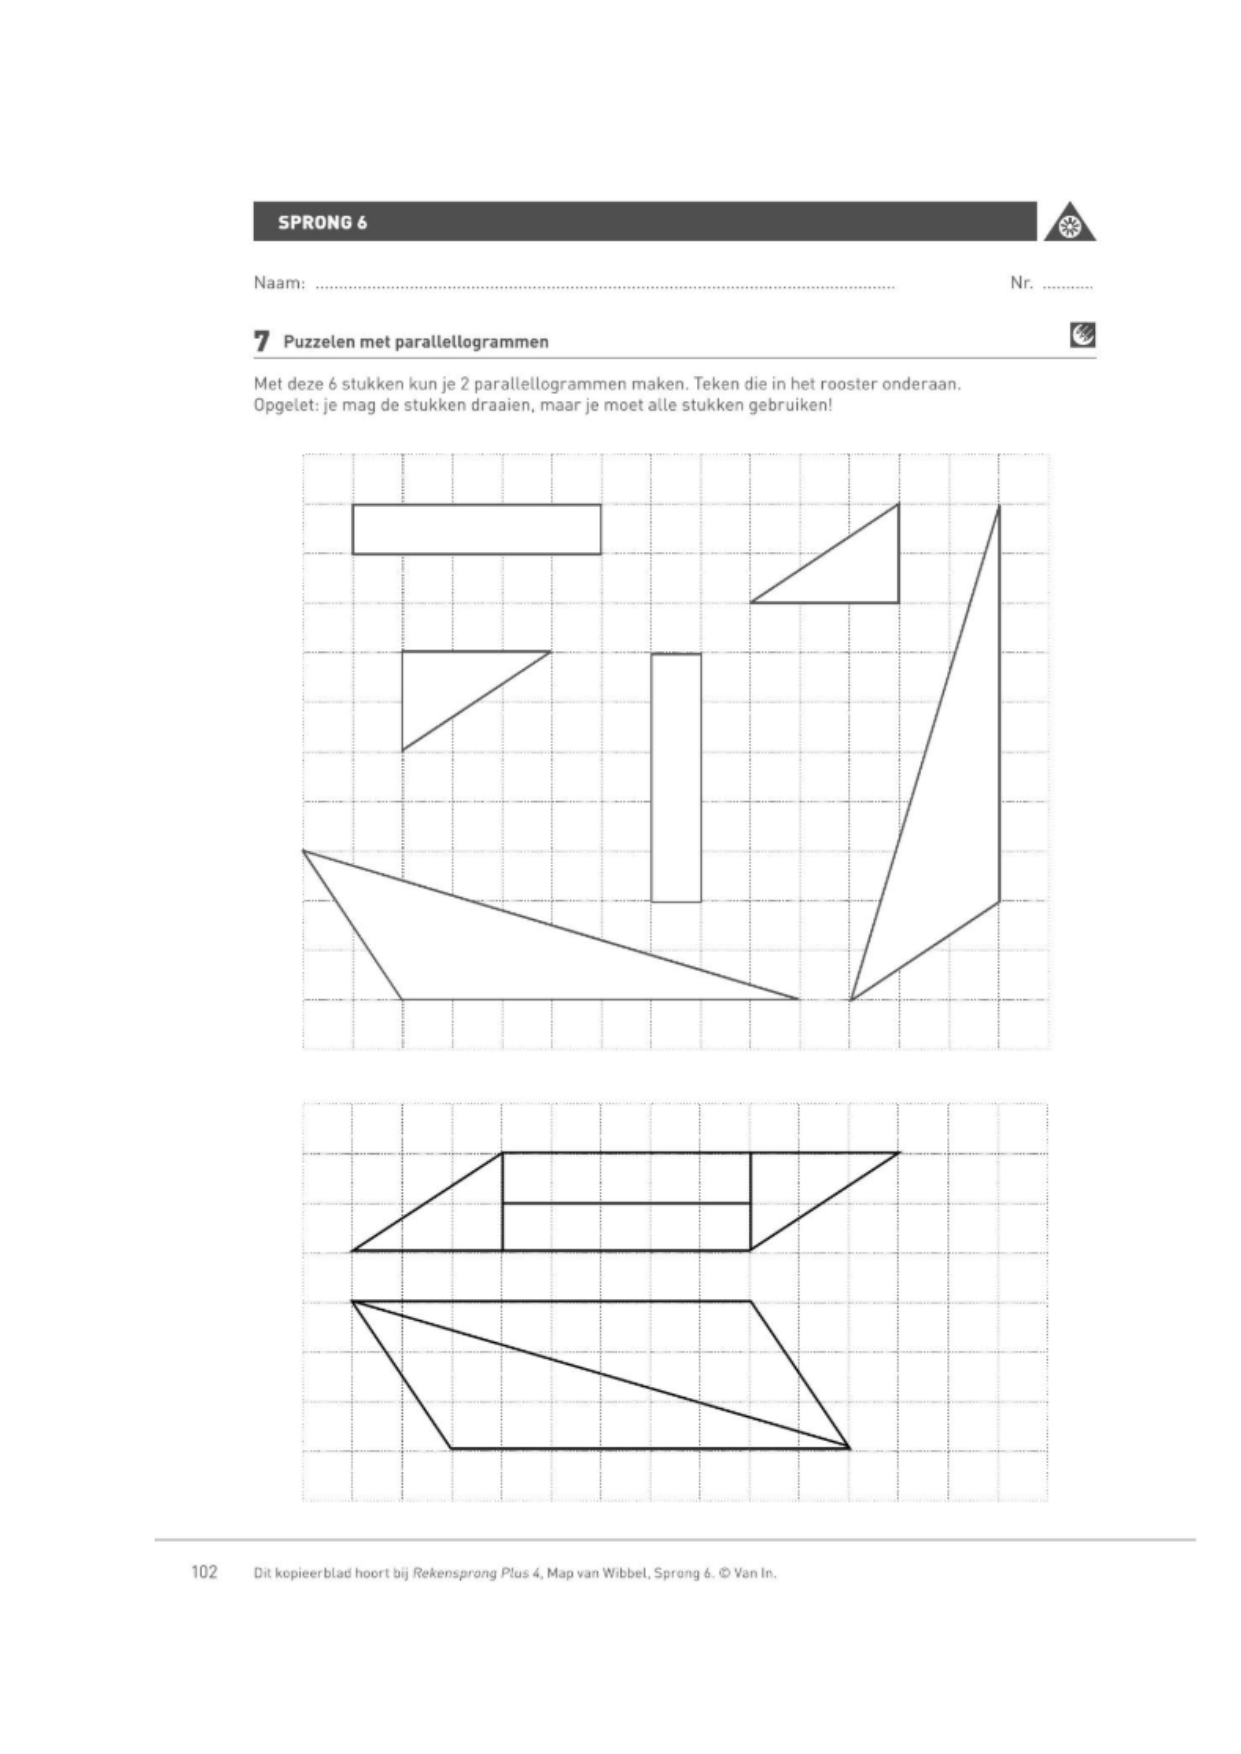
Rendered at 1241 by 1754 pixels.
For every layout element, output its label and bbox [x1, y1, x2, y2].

picture [147, 147, 1212, 1603]
